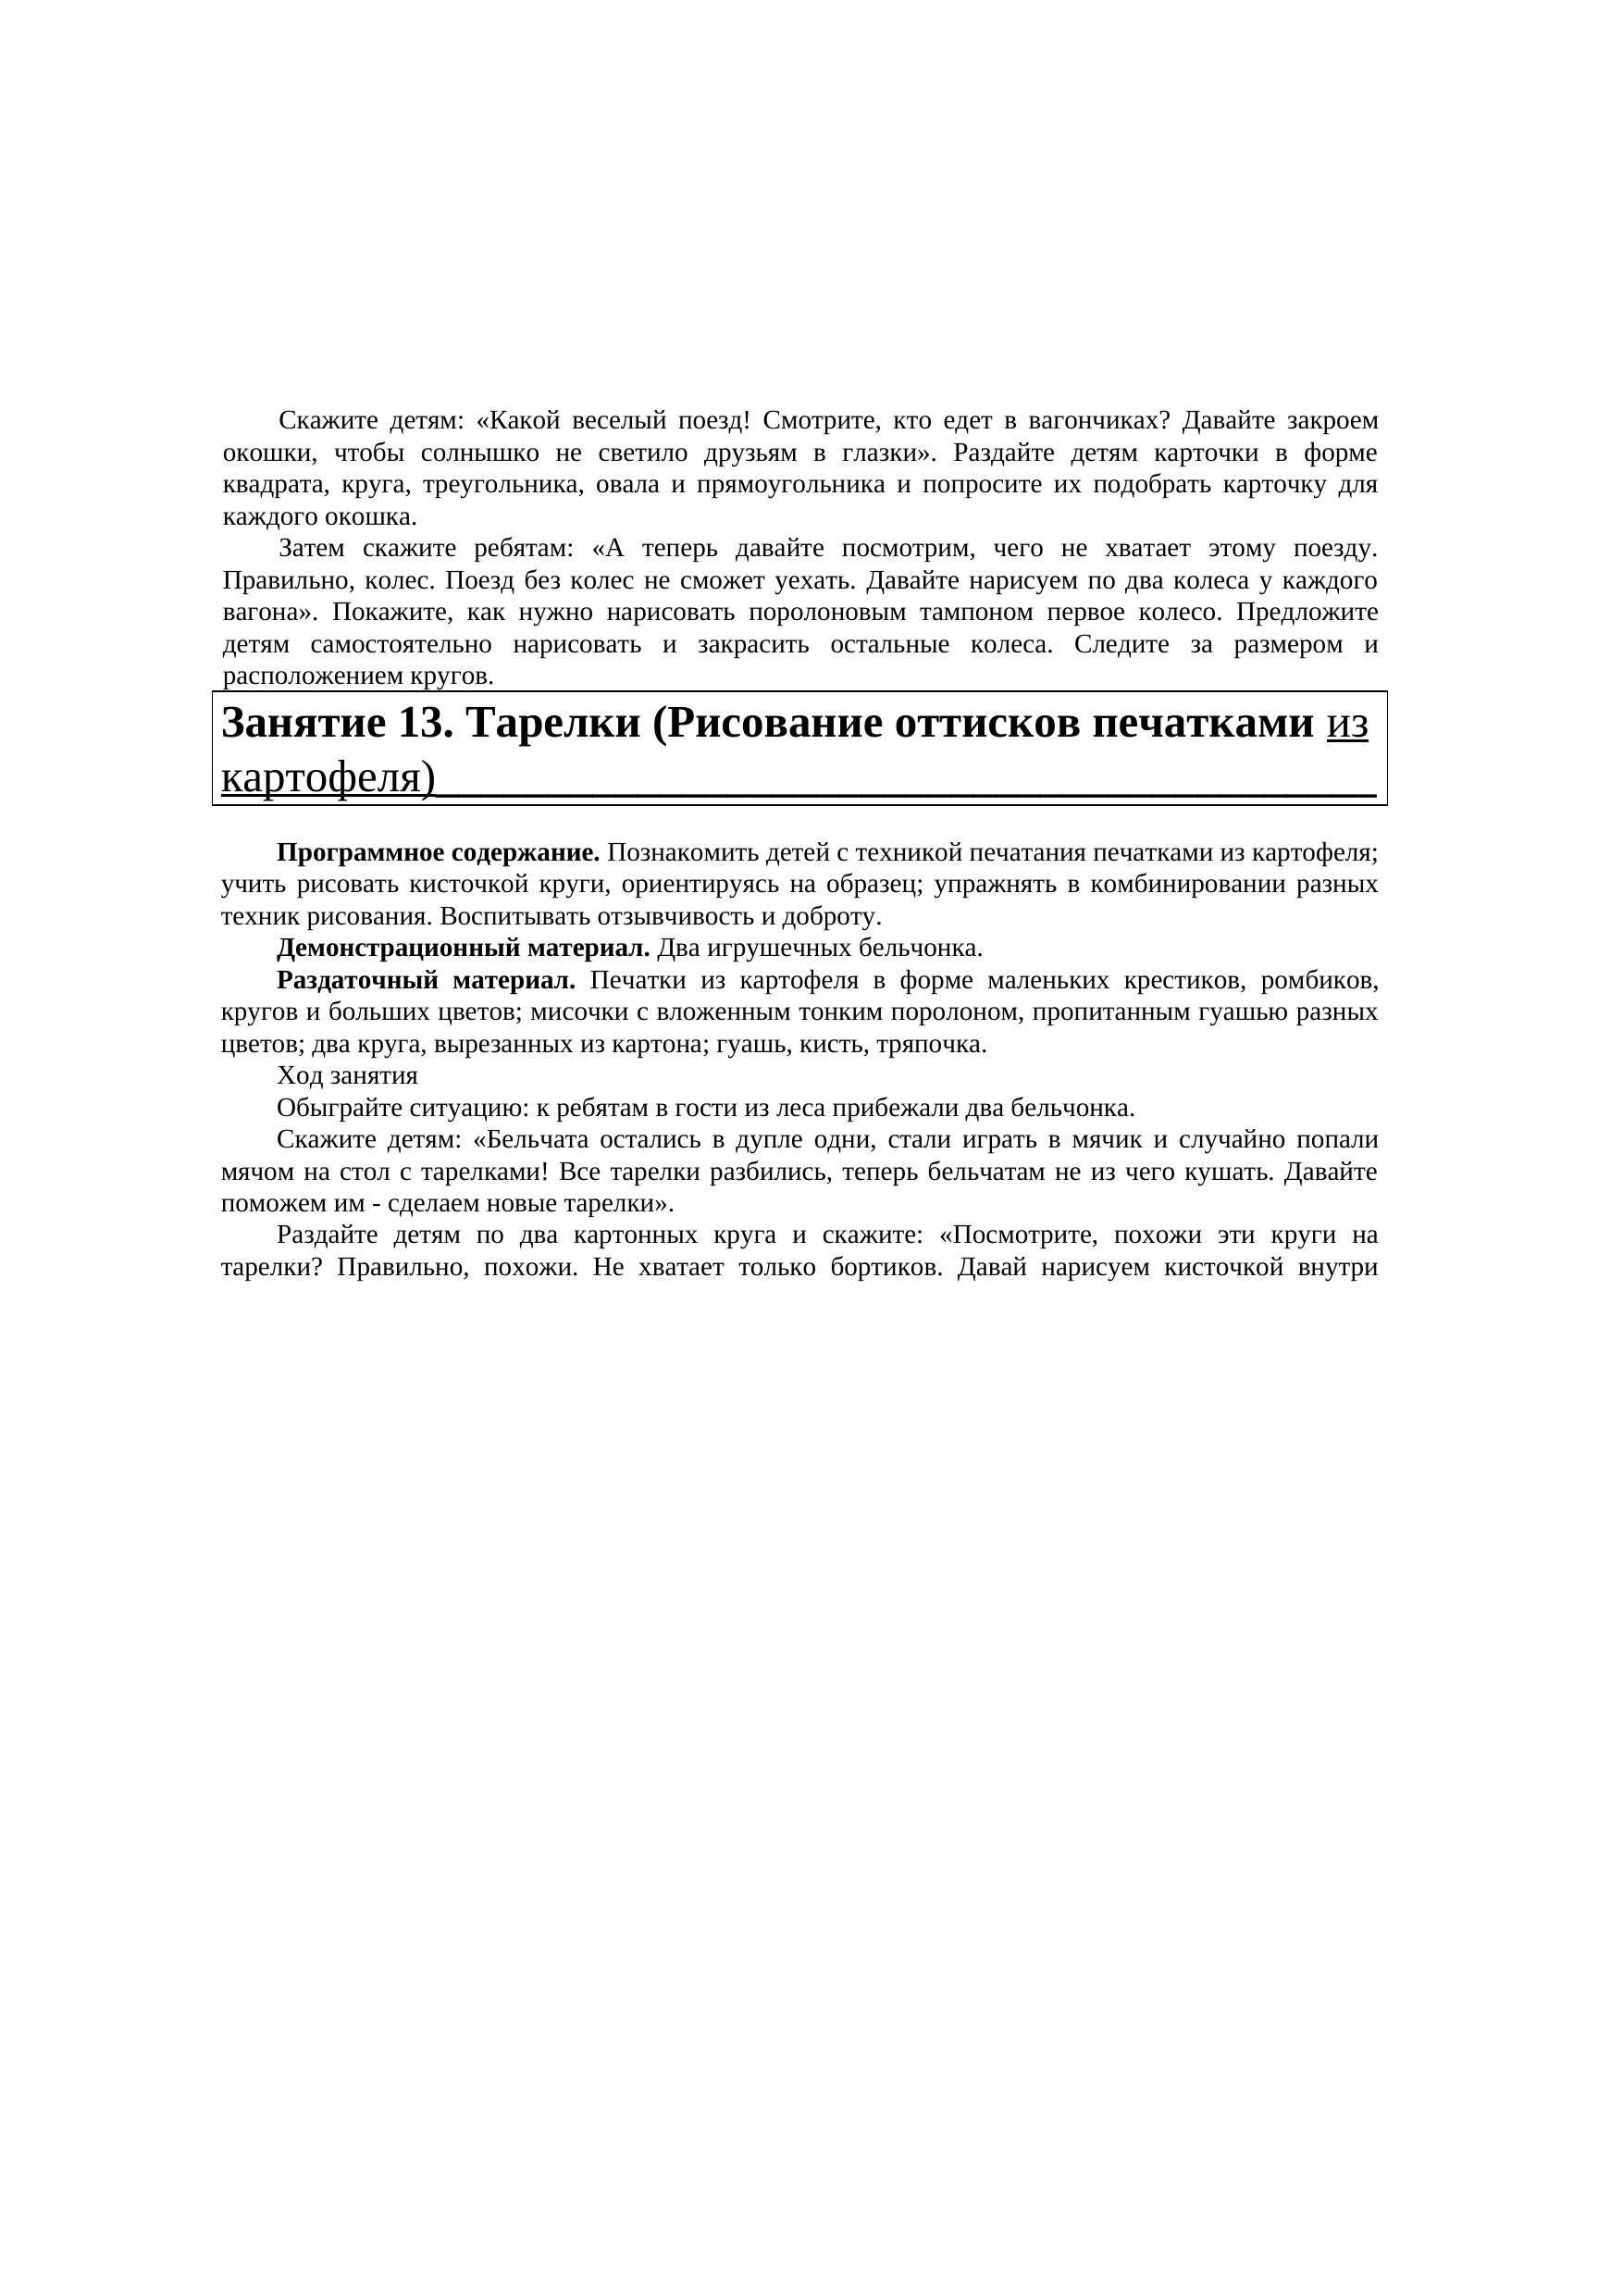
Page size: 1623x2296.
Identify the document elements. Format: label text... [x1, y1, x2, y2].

text Занятие 13. Тарелки (Рисование оттисков печатками из картофеля) [213, 692, 1387, 804]
text Скажите детям: «Бельчата остались в дупле одни, стали играть в мячик и случайно попали мячом на стол с тарелками! Все тарелки разбились, теперь бельчатам не из чего кушать. Давайте поможем им - сделаем новые тарелки». [220, 1123, 1380, 1218]
text Ход занятия [220, 1059, 1381, 1090]
text Обыграйте ситуацию: к ребятам в гости из леса прибежали два бельчонка. [220, 1090, 1381, 1123]
text Раздайте детям по два картонных круга и скажите: «Посмотрите, похожи эти круги на тарелки? Правильно, похожи. Не хватает только бортиков. Давай нарисуем кисточкой внутри каждого круга еще один круг, поменьше - получится бортик тарелки. А потом мы украсим наши тарелки». [220, 1218, 1380, 1282]
text Скажите детям: «Какой веселый поезд! Смотрите, кто едет в вагончиках? Давайте закроем окошки, чтобы солнышко не светило друзьям в глазки». Раздайте детям карточки в форме квадрата, круга, треугольника, овала и прямоугольника и попросите их подобрать карточку для каждого окошка. [223, 403, 1380, 531]
text Демонстрационный материал. Два игрушечных бельчонка. [220, 931, 1381, 963]
text Программное содержание. Познакомить детей с техникой печатания печатками из картофеля; учить рисовать кисточкой круги, ориентируясь на образец; упражнять в комбинировании разных техник рисования. Воспитывать отзывчивость и доброту. [220, 836, 1380, 931]
text Затем скажите ребятам: «А теперь давайте посмотрим, чего не хватает этому поезду. Правильно, колес. Поезд без колес не сможет уехать. Давайте нарисуем по два колеса у каждого вагона». Покажите, как нужно нарисовать поролоновым тампоном первое колесо. Предложите детям самостоятельно нарисовать и закрасить остальные колеса. Следите за размером и расположением кругов. [223, 531, 1380, 690]
text Раздаточный материал. Печатки из картофеля в форме маленьких крестиков, ромбиков, кругов и больших цветов; мисочки с вложенным тонким поролоном, пропитанным гуашью разных цветов; два круга, вырезанных из картона; гуашь, кисть, тряпочка. [220, 963, 1380, 1059]
